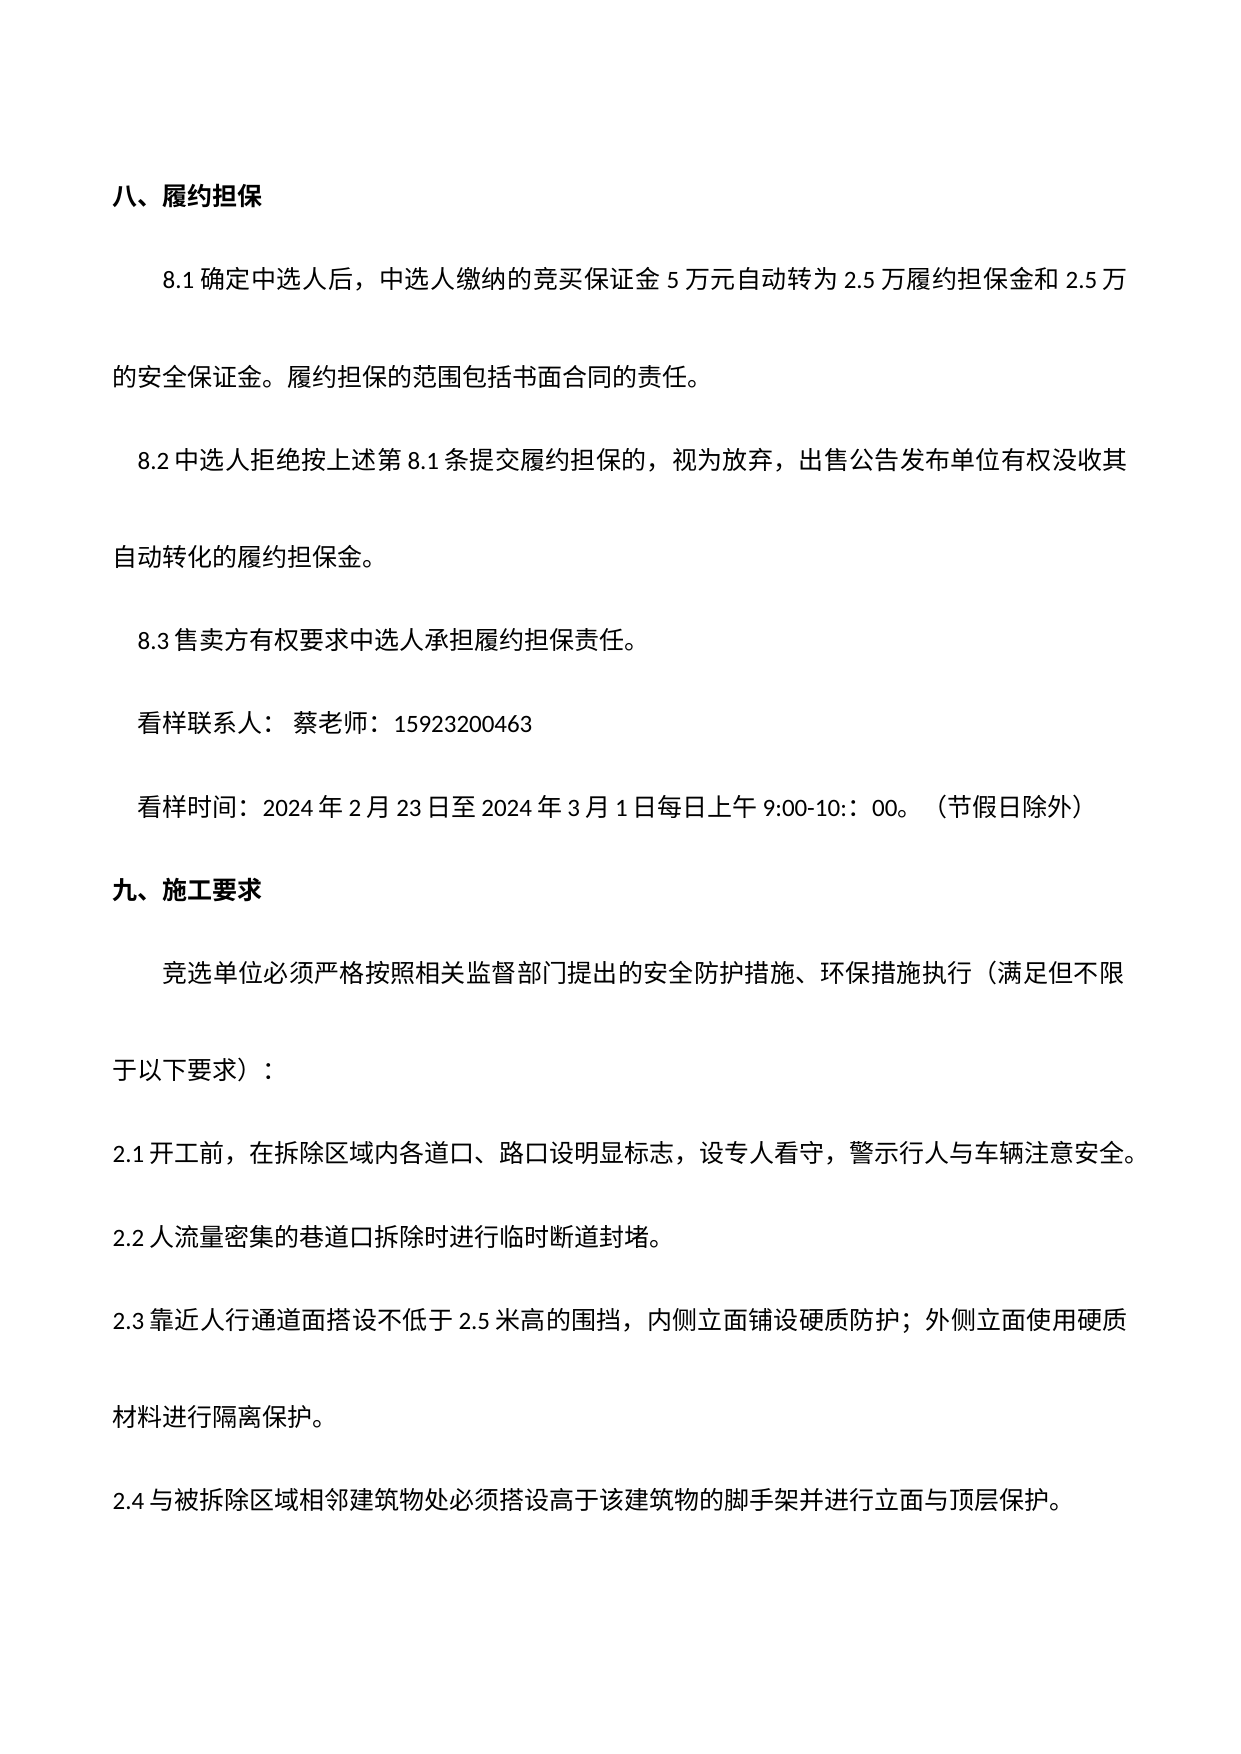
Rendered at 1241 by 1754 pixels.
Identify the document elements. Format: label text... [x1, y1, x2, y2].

text 2.2人流量密集的巷道口拆除时进行临时断道封堵。 [112, 1203, 1128, 1268]
text 2.3靠近人行通道面搭设不低于2.5米高的围挡，内侧立面铺设硬质防护；外侧立面使用硬质材料进行隔离保护。 [112, 1286, 1128, 1448]
text 2.1开工前，在拆除区域内各道口、路口设明显标志，设专人看守，警示行人与车辆注意安全。 [112, 1119, 1128, 1184]
text 8.3售卖方有权要求中选人承担履约担保责任。 [112, 606, 1128, 671]
text 8.2中选人拒绝按上述第8.1条提交履约担保的，视为放弃，出售公告发布单位有权没收其自动转化的履约担保金。 [112, 426, 1128, 588]
text 竞选单位必须严格按照相关监督部门提出的安全防护措施、环保措施执行（满足但不限于以下要求）： [112, 939, 1128, 1101]
text 看样时间：2024年2月23日至2024年3月1日每日上午9:00-10:：00。（节假日除外） [112, 773, 1128, 838]
text 2.4与被拆除区域相邻建筑物处必须搭设高于该建筑物的脚手架并进行立面与顶层保护。 [112, 1466, 1128, 1531]
text 8.1确定中选人后，中选人缴纳的竞买保证金5万元自动转为2.5万履约担保金和2.5万的安全保证金。履约担保的范围包括书面合同的责任。 [112, 245, 1128, 408]
text 九、施工要求 [112, 856, 1128, 921]
text 八、履约担保 [112, 162, 1128, 227]
text 看样联系人： 蔡老师：15923200463 [112, 689, 1128, 754]
